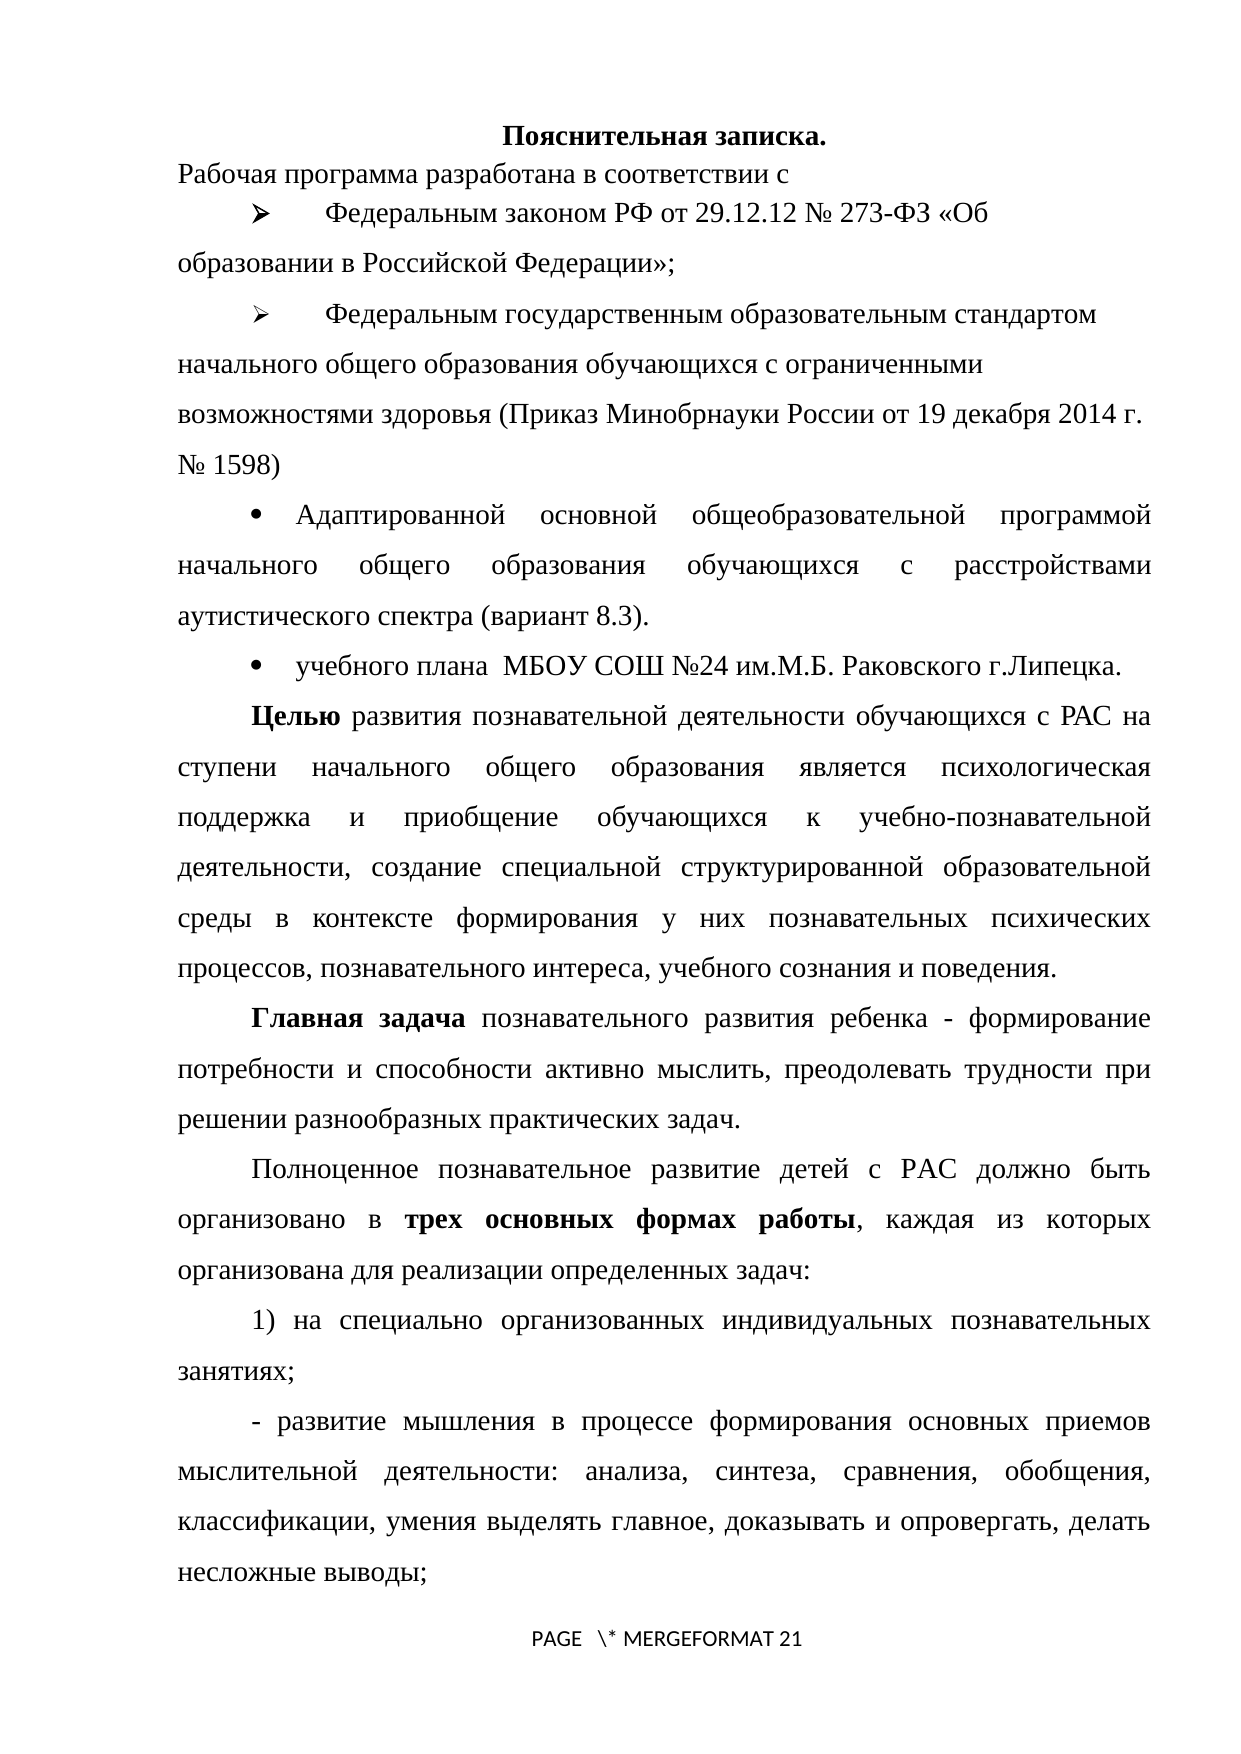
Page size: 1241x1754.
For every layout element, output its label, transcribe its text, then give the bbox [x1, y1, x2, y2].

text - развитие мышления в процессе формирования основных приемов мыслительной деятельности: анализа, синтеза, сравнения, обобщения, классификации, умения выделять главное, доказывать и опровергать, делать несложные выводы; [177, 1403, 1152, 1587]
list учебного плана МБОУ СОШ №24 им.М.Б. Раковского г.Липецка. [177, 648, 1152, 682]
list Федеральным государственным образовательным стандартом начального общего образования обучающихся с ограниченными возможностями здоровья (Приказ Минобрнауки России от 19 декабря 2014 г. № 1598) [177, 296, 1152, 480]
text Целью развития познавательной деятельности обучающихся с РАС на ступени начального общего образования является психологическая поддержка и приобщение обучающихся к учебно-познавательной деятельности, создание специальной структурированной образовательной среды в контексте формирования у них познавательных психических процессов, познавательного интереса, учебного сознания и поведения. [177, 698, 1152, 984]
text Полноценное познавательное развитие детей с РАС должно быть организовано в трех основных формах работы, каждая из которых организована для реализации определенных задач: [177, 1151, 1152, 1286]
list Федеральным законом РФ от 29.12.12 № 273-ФЗ «Об образовании в Российской Федерации»; [177, 195, 1152, 279]
text 1) на специально организованных индивидуальных познавательных занятиях; [177, 1302, 1152, 1386]
text Рабочая программа разработана в соответствии с [177, 157, 1152, 190]
list Адаптированной основной общеобразовательной программой начального общего образования обучающихся с расстройствами аутистического спектра (вариант 8.3). [177, 497, 1152, 631]
text Пояснительная записка. [177, 118, 1152, 152]
text Главная задача познавательного развития ребенка - формирование потребности и способности активно мыслить, преодолевать трудности при решении разнообразных практических задач. [177, 1000, 1152, 1134]
